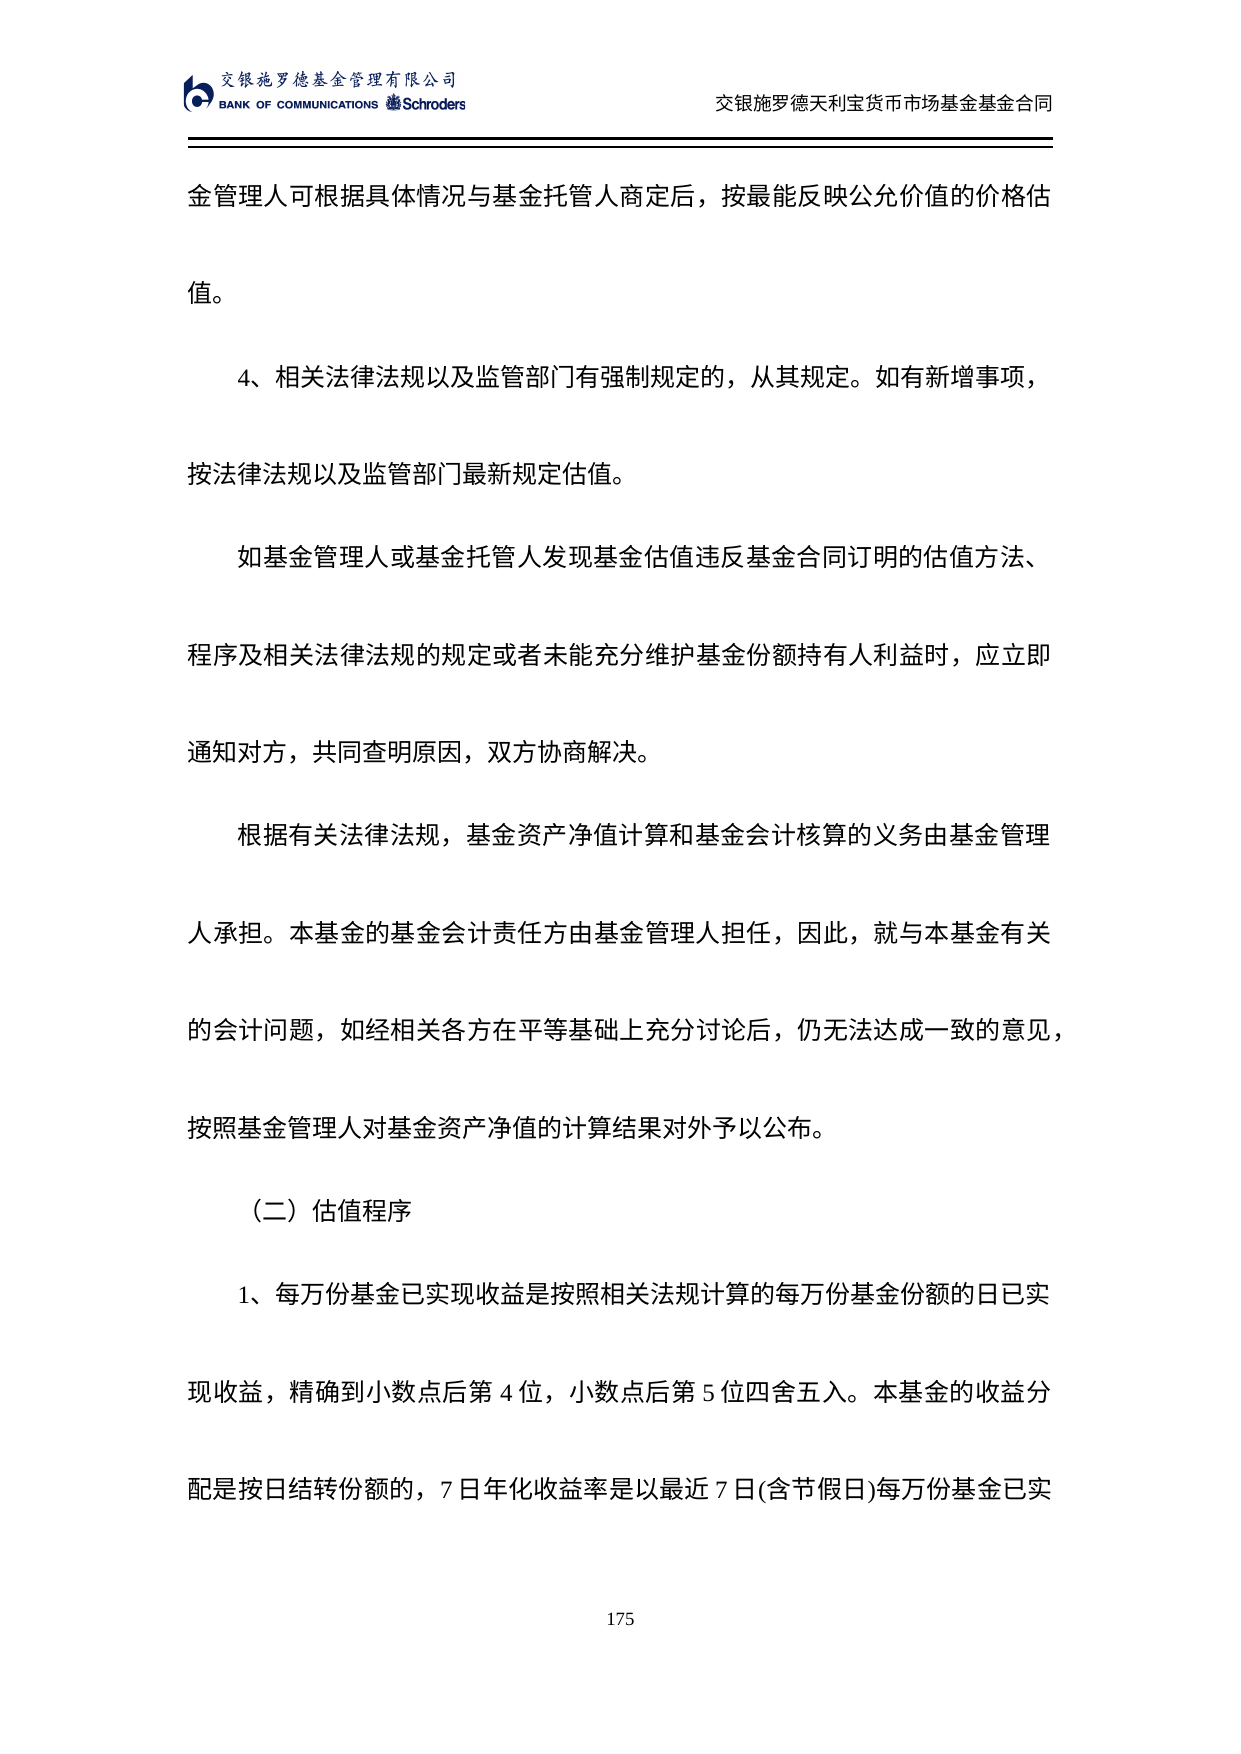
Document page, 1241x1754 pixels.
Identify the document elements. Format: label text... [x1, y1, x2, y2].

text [187, 1260, 1053, 1520]
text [187, 162, 1053, 324]
text 如基金管理人或基金托管人发现基金估值违反基金合同订明的估值方法、程序及相关法律法规的规定或者未能充分维护基金份额持有人利益时，应立即通知对方，共同查明原因，双方协商解决。 [187, 523, 1053, 783]
picture [183, 71, 466, 112]
text 根据有关法律法规，基金资产净值计算和基金会计核算的义务由基金管理人承担。本基金的基金会计责任方由基金管理人担任，因此，就与本基金有关的会计问题，如经相关各方在平等基础上充分讨论后，仍无法达成一致的意见，按照基金管理人对基金资产净值的计算结果对外予以公布。 [187, 801, 1053, 1159]
text 4、相关法律法规以及监管部门有强制规定的，从其规定。如有新增事项，按法律法规以及监管部门最新规定估值。 [187, 343, 1053, 505]
text （二）估值程序 [187, 1177, 1053, 1242]
